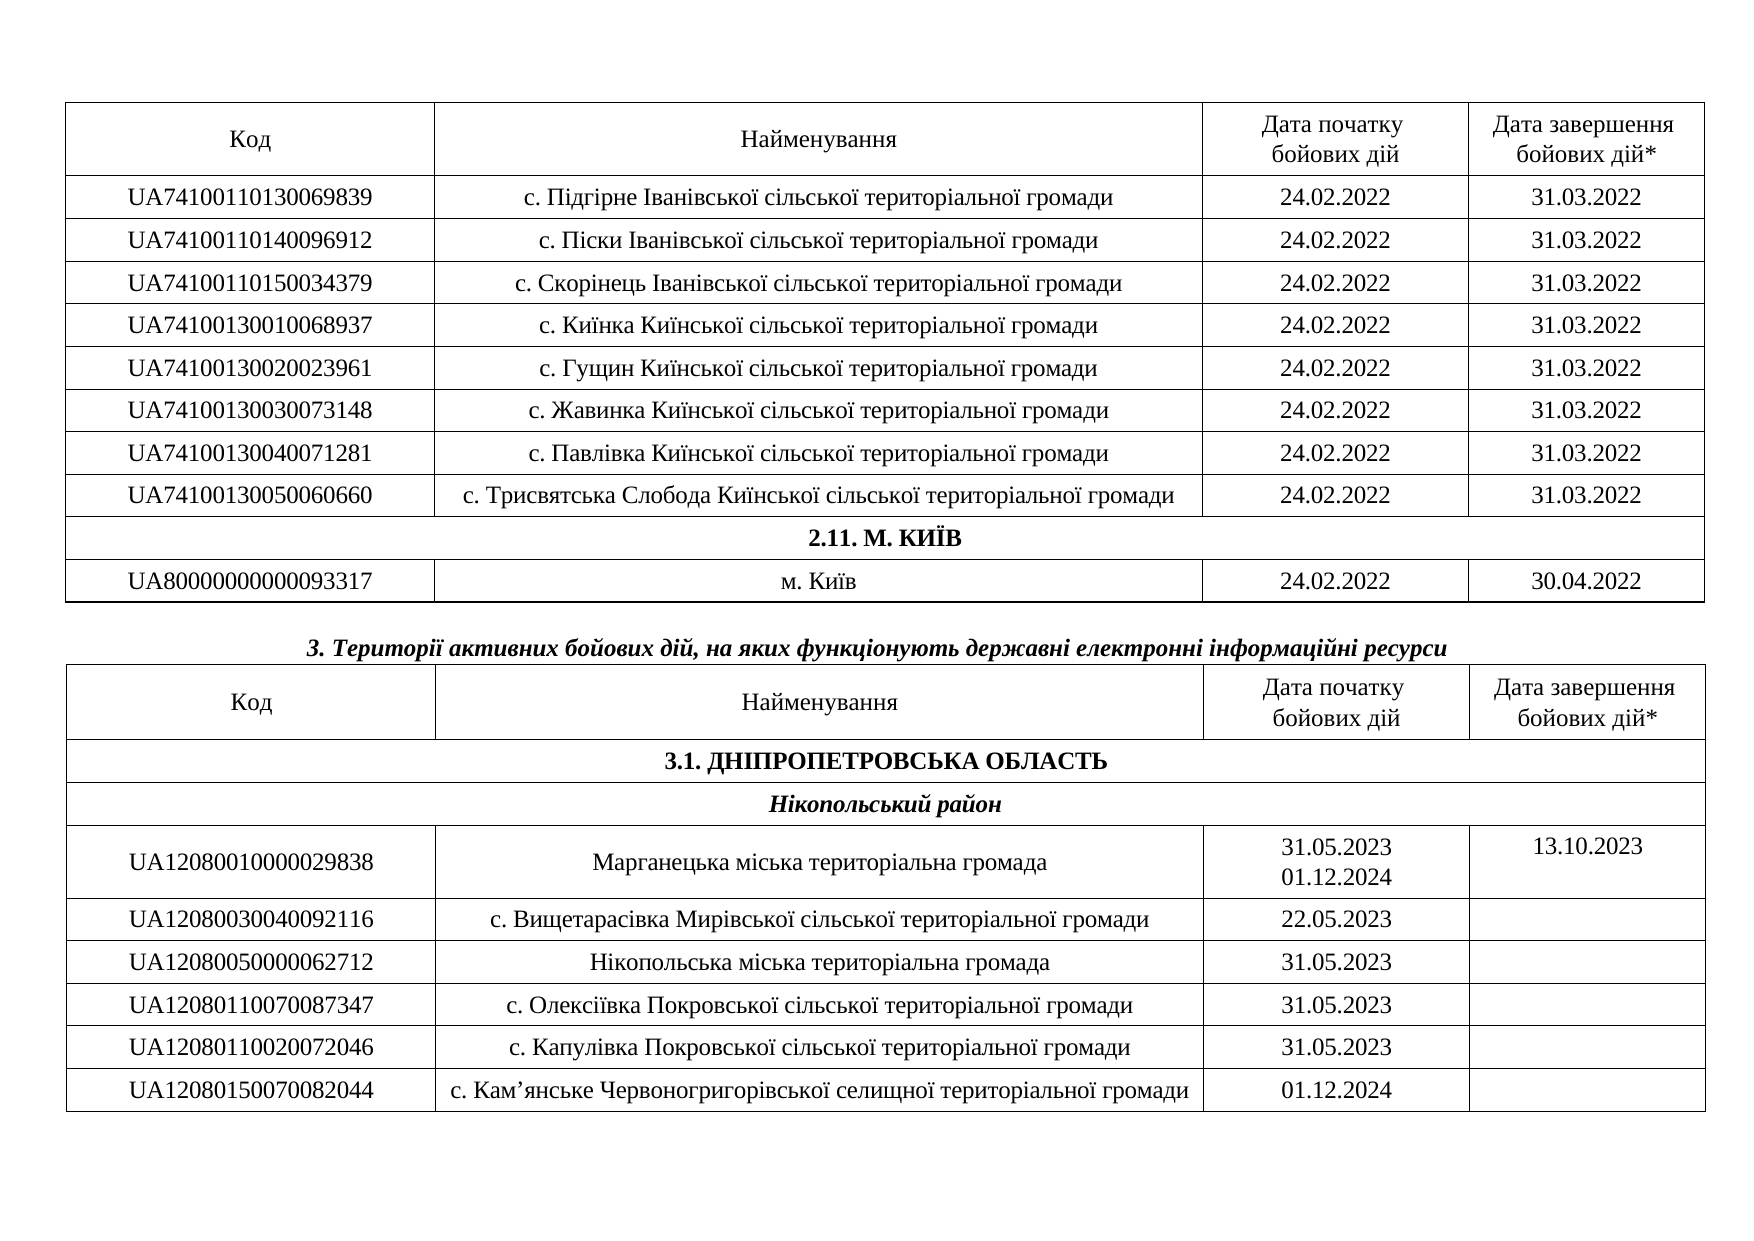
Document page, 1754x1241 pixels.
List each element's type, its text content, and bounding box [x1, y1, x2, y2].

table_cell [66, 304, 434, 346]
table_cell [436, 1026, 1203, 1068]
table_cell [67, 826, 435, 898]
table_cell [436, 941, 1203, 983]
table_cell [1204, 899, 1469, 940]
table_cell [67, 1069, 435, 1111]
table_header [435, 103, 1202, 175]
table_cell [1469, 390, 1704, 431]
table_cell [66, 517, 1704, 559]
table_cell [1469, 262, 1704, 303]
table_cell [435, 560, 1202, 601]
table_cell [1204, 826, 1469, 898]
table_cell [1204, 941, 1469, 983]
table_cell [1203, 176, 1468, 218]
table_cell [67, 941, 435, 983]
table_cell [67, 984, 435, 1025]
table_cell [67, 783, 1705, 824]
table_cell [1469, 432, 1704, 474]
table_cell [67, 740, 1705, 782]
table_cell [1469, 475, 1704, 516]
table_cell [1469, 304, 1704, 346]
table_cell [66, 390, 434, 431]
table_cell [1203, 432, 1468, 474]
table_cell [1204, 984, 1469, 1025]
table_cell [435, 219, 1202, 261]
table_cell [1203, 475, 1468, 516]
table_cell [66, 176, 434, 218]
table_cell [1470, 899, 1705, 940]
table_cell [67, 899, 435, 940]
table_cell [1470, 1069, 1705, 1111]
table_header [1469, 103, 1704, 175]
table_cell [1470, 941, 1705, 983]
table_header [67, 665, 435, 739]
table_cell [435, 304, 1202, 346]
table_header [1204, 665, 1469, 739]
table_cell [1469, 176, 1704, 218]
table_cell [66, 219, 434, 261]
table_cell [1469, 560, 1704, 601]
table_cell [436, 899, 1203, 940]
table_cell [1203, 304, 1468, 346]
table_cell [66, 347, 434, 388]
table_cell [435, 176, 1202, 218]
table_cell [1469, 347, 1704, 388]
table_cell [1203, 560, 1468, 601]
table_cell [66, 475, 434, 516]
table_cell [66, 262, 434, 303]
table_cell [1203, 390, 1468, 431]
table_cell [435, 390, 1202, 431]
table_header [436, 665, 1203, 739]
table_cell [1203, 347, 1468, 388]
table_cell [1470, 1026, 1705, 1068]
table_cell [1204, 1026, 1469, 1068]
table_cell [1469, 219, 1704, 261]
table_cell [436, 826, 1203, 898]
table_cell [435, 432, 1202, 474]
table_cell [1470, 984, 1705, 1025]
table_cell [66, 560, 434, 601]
text 3. Території активних бойових дій, на яких функціонують державні електронні інформаційні ресурси [59, 633, 1698, 662]
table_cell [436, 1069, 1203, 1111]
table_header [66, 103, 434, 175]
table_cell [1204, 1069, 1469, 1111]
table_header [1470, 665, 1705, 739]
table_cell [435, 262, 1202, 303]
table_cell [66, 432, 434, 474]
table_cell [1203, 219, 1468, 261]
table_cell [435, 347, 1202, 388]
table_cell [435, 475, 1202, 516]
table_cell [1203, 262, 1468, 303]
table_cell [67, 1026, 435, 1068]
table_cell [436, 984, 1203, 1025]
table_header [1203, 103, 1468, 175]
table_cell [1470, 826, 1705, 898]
